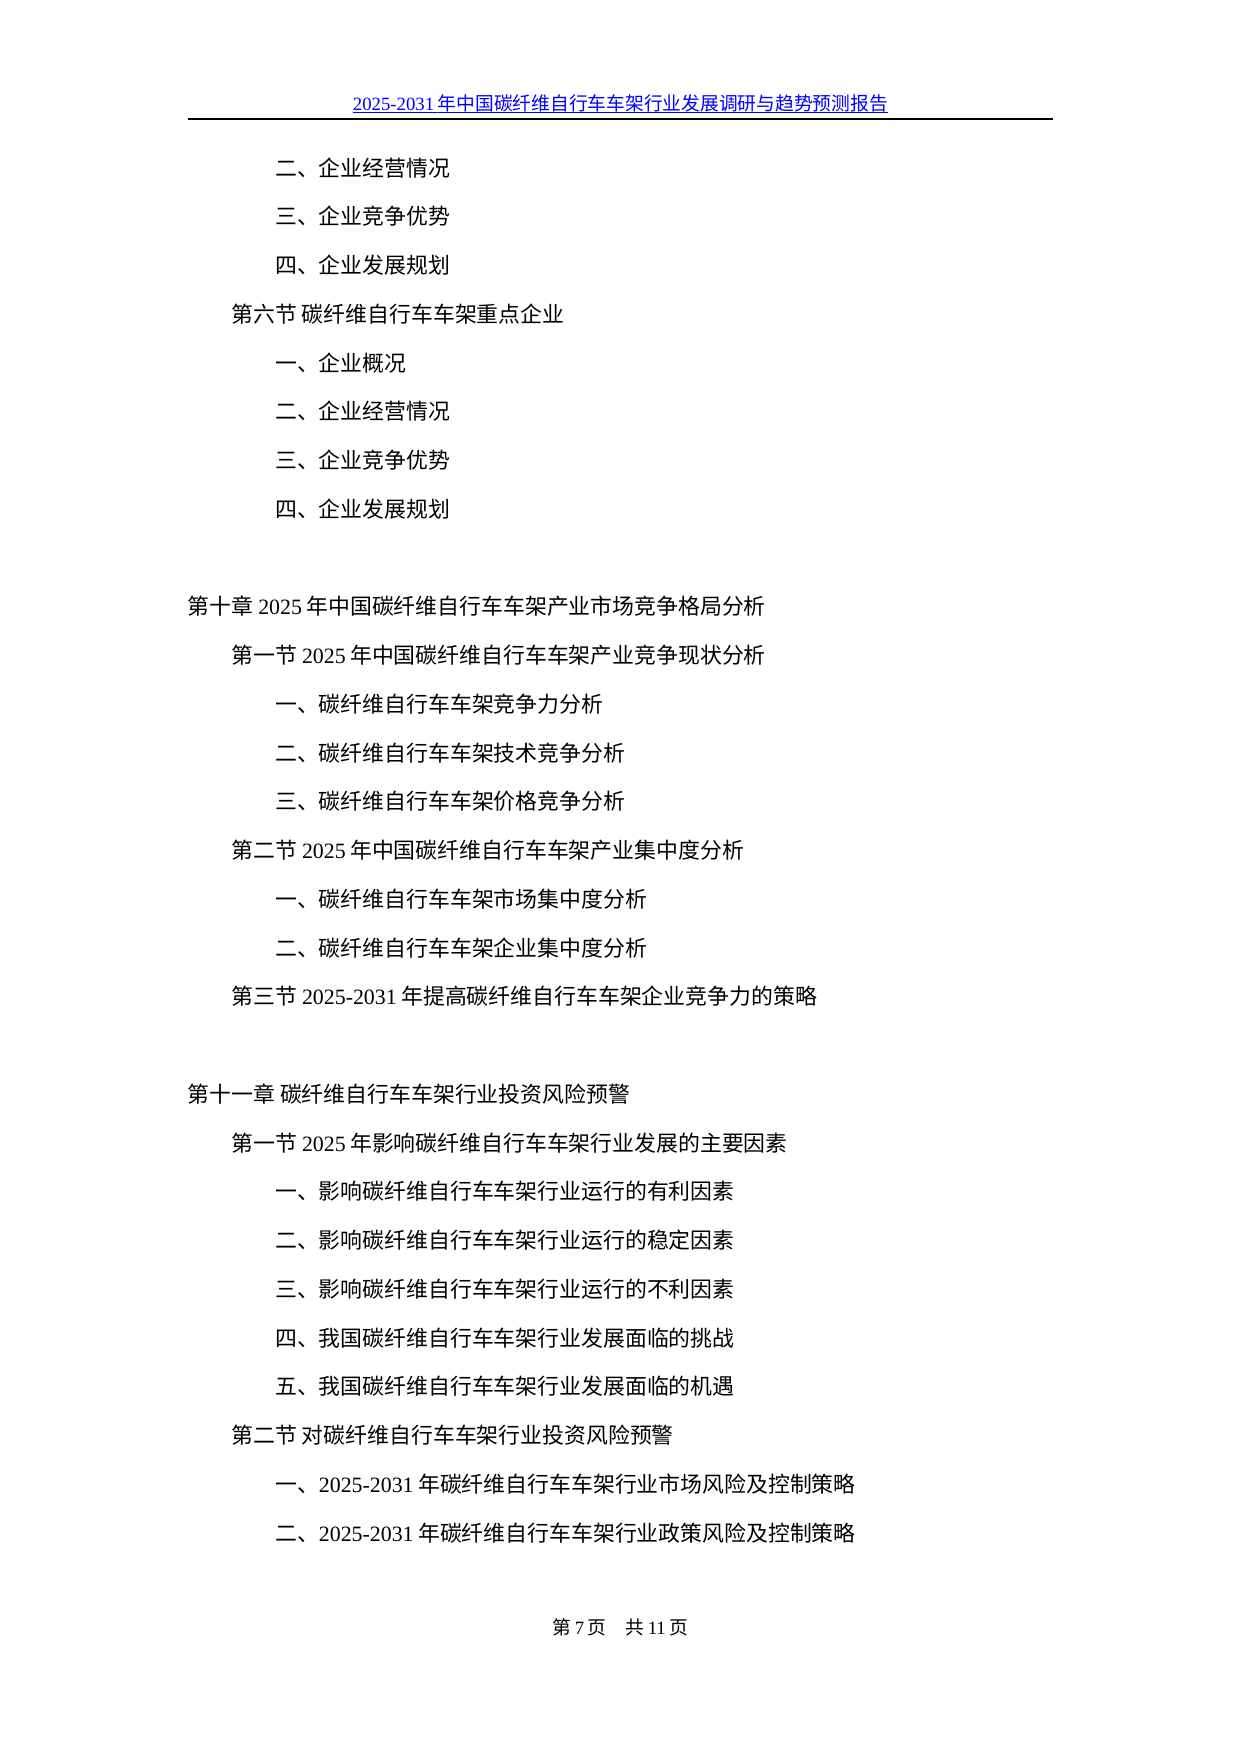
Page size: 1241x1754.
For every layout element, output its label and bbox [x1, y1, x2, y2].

text [187, 150, 1053, 1548]
